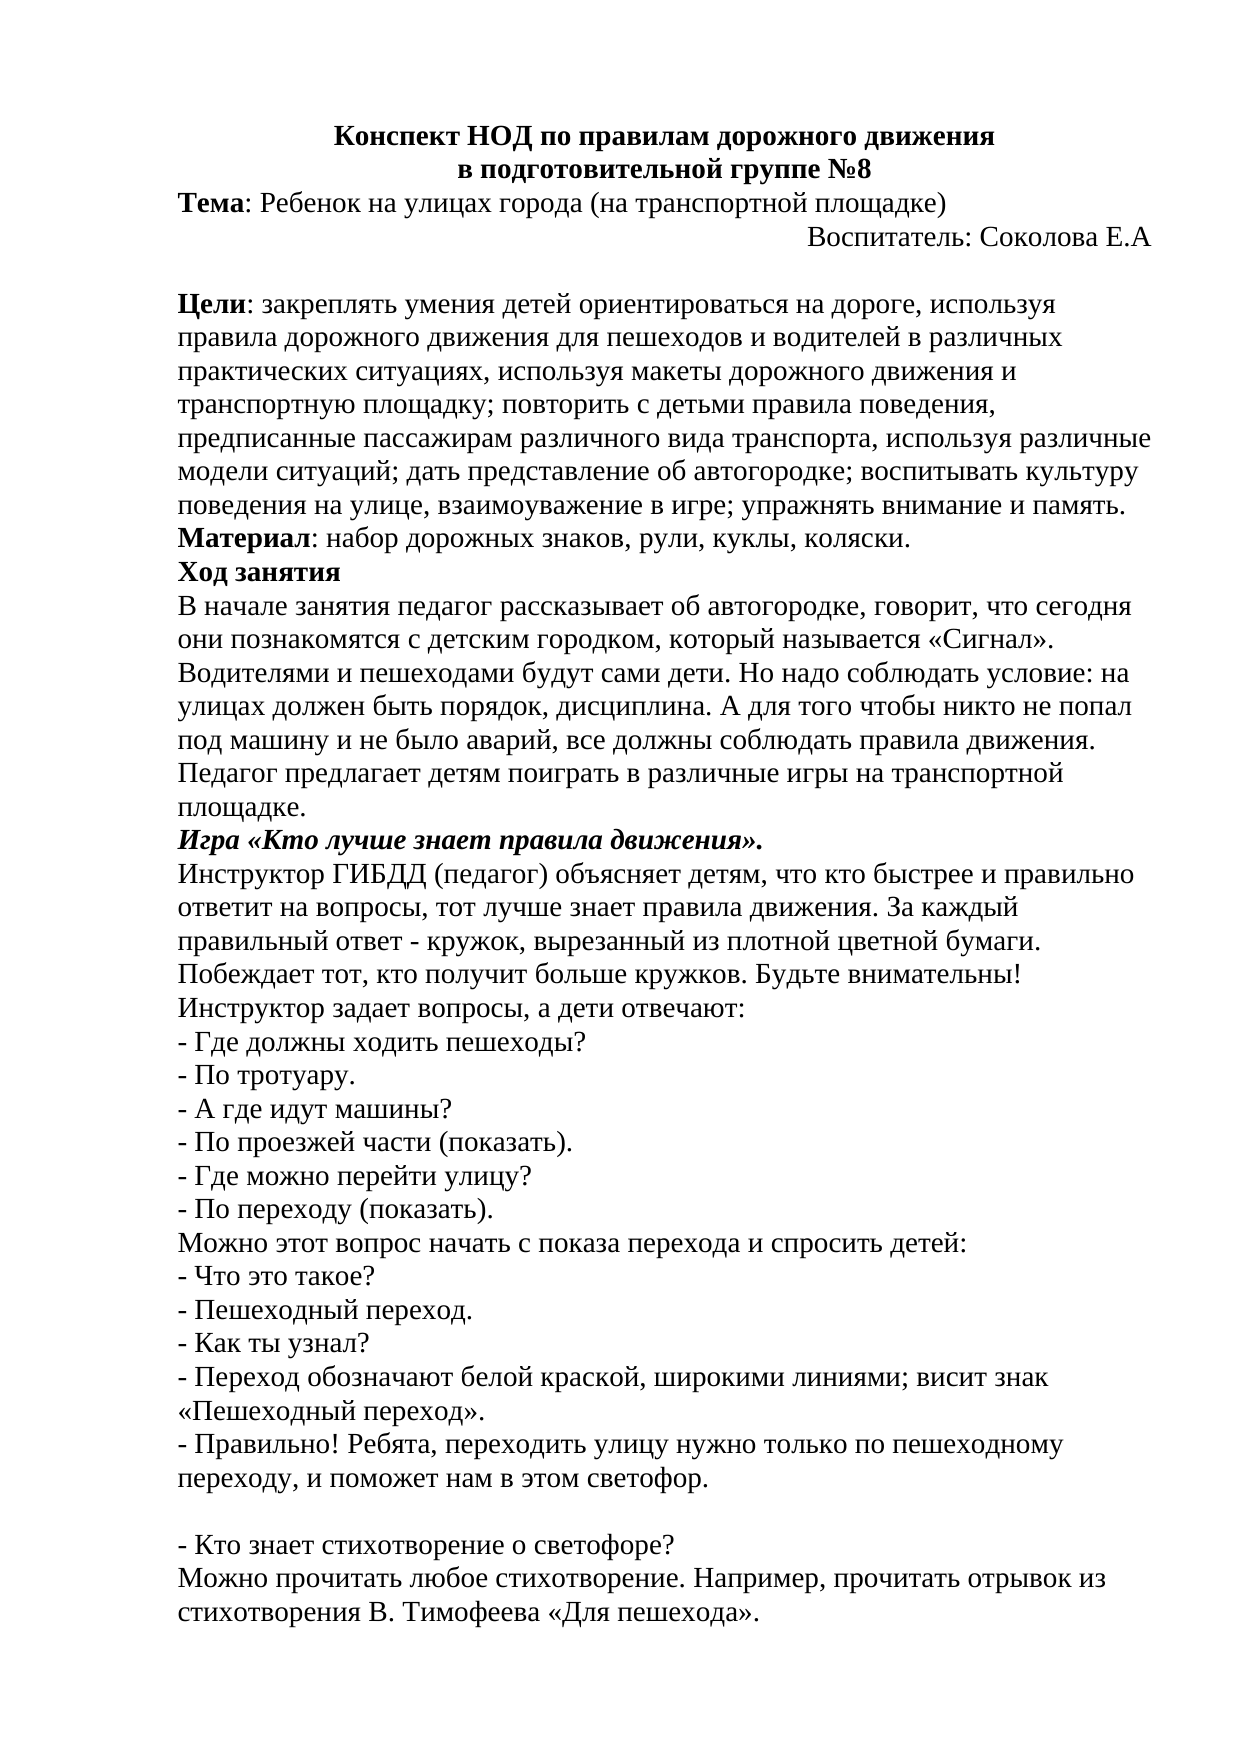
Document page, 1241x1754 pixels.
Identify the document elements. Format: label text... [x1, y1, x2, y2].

text - По переходу (показать). [177, 1191, 1152, 1225]
text - А где идут машины? [177, 1091, 1152, 1124]
text - Где должны ходить пешеходы? [177, 1024, 1152, 1057]
text Тема: Ребенок на улицах города (на транспортной площадке) [177, 185, 1152, 219]
text Конспект НОД по правилам дорожного движения [177, 118, 1152, 152]
text Можно прочитать любое стихотворение. Например, прочитать отрывок из стихотворения В. Тимофеева «Для пешехода». [177, 1560, 1152, 1627]
text - Правильно! Ребята, переходить улицу нужно только по пешеходному переходу, и поможет нам в этом светофор. [177, 1426, 1152, 1493]
text - По проезжей части (показать). [177, 1124, 1152, 1158]
text Воспитатель: Соколова Е.А [177, 219, 1152, 252]
text Цели: закреплять умения детей ориентироваться на дороге, используя правила дорожного движения для пешеходов и водителей в различных практических ситуациях, используя макеты дорожного движения и транспортную площадку; повторить с детьми правила поведения, предписанные пассажирам различного вида транспорта, используя различные модели ситуаций; дать представление об автогородке; воспитывать культуру поведения на улице, взаимоуважение в игре; упражнять внимание и память. [177, 286, 1152, 521]
text В начале занятия педагог рассказывает об автогородке, говорит, что сегодня они познакомятся с детским городком, который называется «Сигнал». Водителями и пешеходами будут сами дети. Но надо соблюдать условие: на улицах должен быть порядок, дисциплина. А для того чтобы никто не попал под машину и не было аварий, все должны соблюдать правила движения. Педагог предлагает детям поиграть в различные игры на транспортной площадке. [177, 588, 1152, 822]
text - Как ты узнал? [177, 1326, 1152, 1359]
text Ход занятия [177, 554, 1152, 588]
text - По тротуару. [177, 1057, 1152, 1091]
text Игра «Кто лучше знает правила движения». [177, 822, 1152, 856]
text - Что это такое? [177, 1258, 1152, 1292]
text Можно этот вопрос начать с показа перехода и спросить детей: [177, 1225, 1152, 1258]
text Материал: набор дорожных знаков, рули, куклы, коляски. [177, 521, 1152, 554]
text - Переход обозначают белой краской, широкими линиями; висит знак «Пешеходный переход». [177, 1359, 1152, 1426]
text - Где можно перейти улицу? [177, 1158, 1152, 1191]
text Инструктор ГИБДД (педагог) объясняет детям, что кто быстрее и правильно ответит на вопросы, тот лучше знает правила движения. За каждый правильный ответ - кружок, вырезанный из плотной цветной бумаги. Побеждает тот, кто получит больше кружков. Будьте внимательны! Инструктор задает вопросы, а дети отвечают: [177, 856, 1152, 1024]
text в подготовительной группе №8 [177, 152, 1152, 185]
text - Кто знает стихотворение о светофоре? [177, 1527, 1152, 1560]
text - Пешеходный переход. [177, 1292, 1152, 1326]
